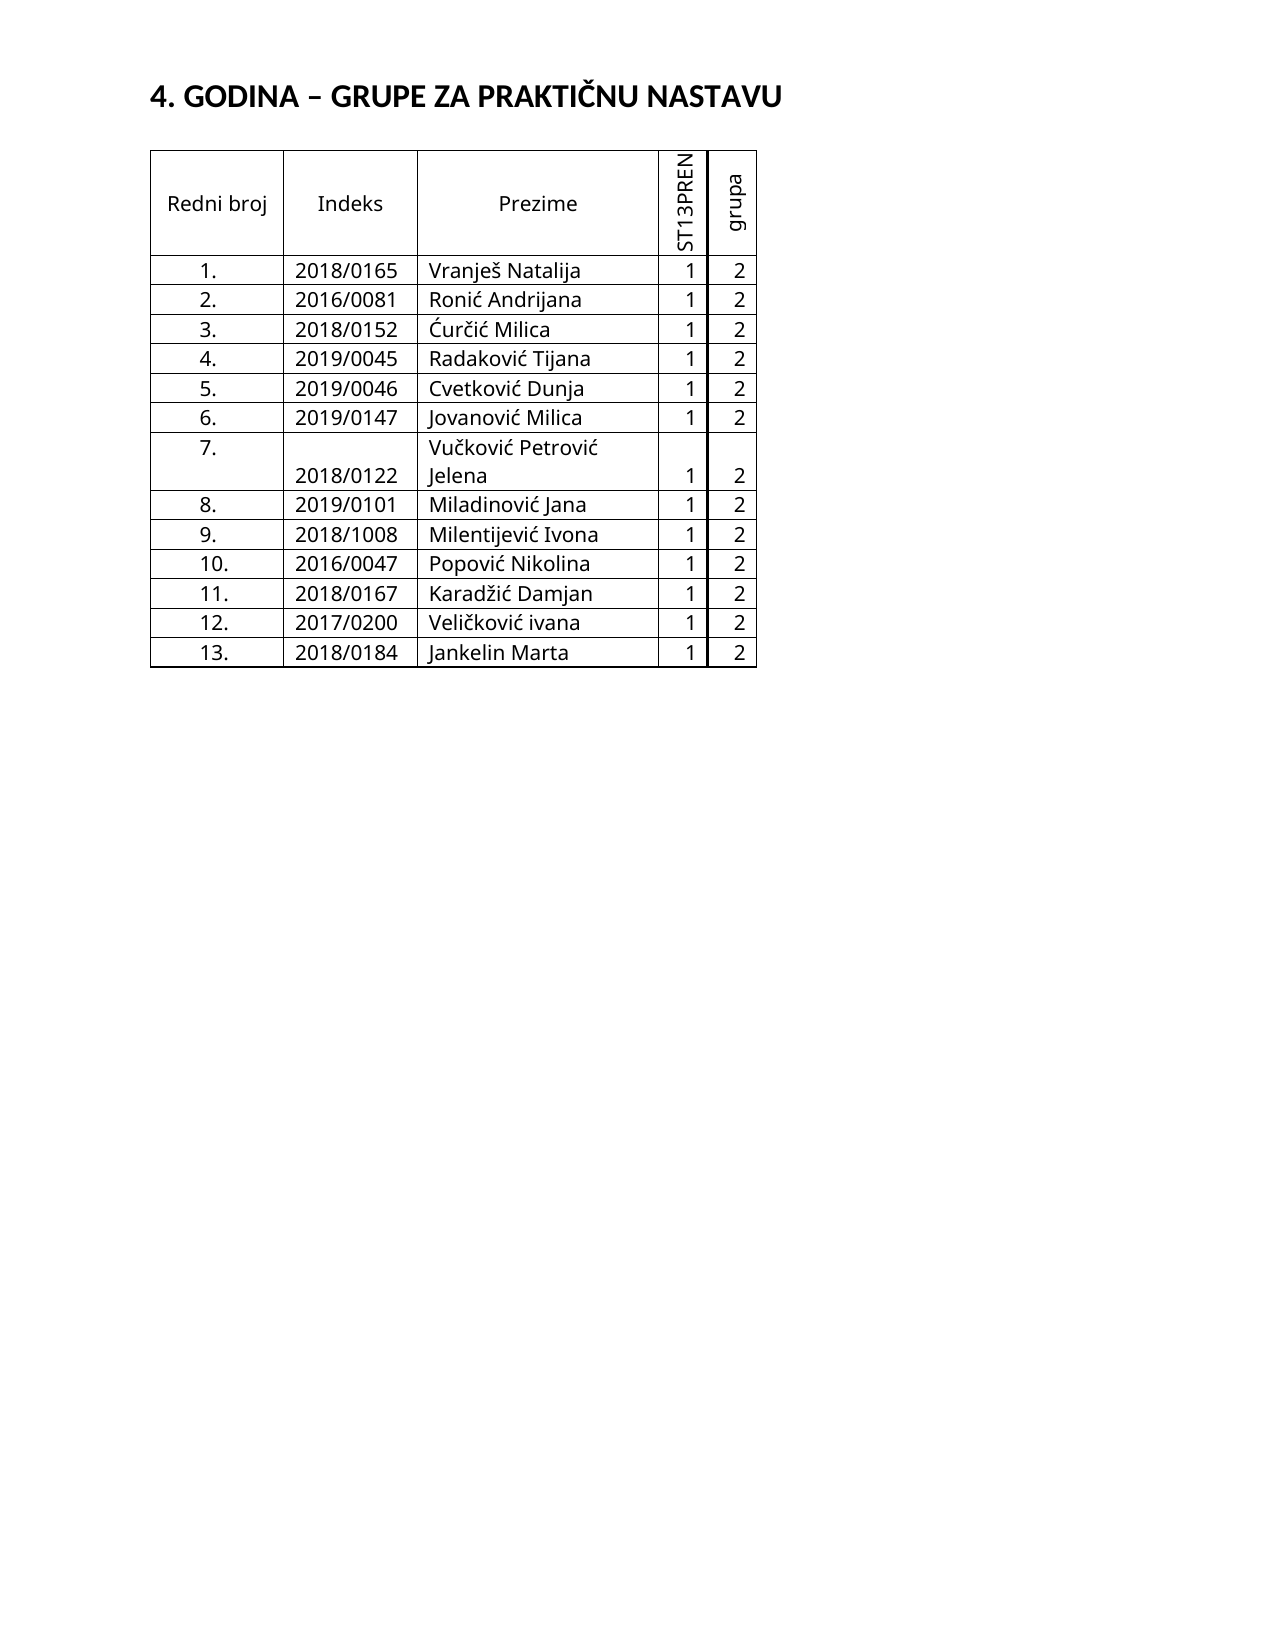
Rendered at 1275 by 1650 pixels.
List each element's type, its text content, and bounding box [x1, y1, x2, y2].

table_cell 1 [659, 638, 706, 666]
table_cell [151, 315, 283, 343]
table_cell Veličković ivana [418, 609, 658, 637]
table_cell 2 [709, 285, 756, 314]
table_cell Miladinović Jana [418, 491, 658, 519]
table_cell Milentijević Ivona [418, 520, 658, 548]
table_cell Popović Nikolina [418, 550, 658, 578]
table_cell 2019/0147 [284, 403, 417, 432]
table_cell [151, 285, 283, 314]
table_cell 1 [659, 315, 706, 343]
table_cell 1 [659, 433, 706, 489]
table_cell 2 [709, 374, 756, 402]
table_header grupa [709, 151, 756, 255]
table_cell 1 [659, 520, 706, 548]
table_cell 2019/0046 [284, 374, 417, 402]
table_cell 1 [659, 550, 706, 578]
table_header Indeks [284, 151, 417, 255]
table_cell Vranješ Natalija [418, 256, 658, 284]
table_header Prezime [418, 151, 658, 255]
table_cell Jankelin Marta [418, 638, 658, 666]
table_cell [151, 520, 283, 548]
table_cell Ronić Andrijana [418, 285, 658, 314]
table_cell 1 [659, 491, 706, 519]
table_cell [151, 638, 283, 666]
table_cell 2018/1008 [284, 520, 417, 548]
table_cell Karadžić Damjan [418, 579, 658, 607]
table_cell [151, 609, 283, 637]
table_cell 2 [709, 403, 756, 432]
table_cell 2 [709, 344, 756, 373]
table_cell 2 [709, 609, 756, 637]
table_cell 1 [659, 403, 706, 432]
table_cell 2017/0200 [284, 609, 417, 637]
table_cell 2016/0081 [284, 285, 417, 314]
table_cell 2016/0047 [284, 550, 417, 578]
table_cell 2 [709, 315, 756, 343]
table_cell 1 [659, 256, 706, 284]
table_cell 2018/0122 [284, 433, 417, 489]
table_cell [151, 550, 283, 578]
table_cell [151, 374, 283, 402]
table_cell [151, 491, 283, 519]
table_cell [151, 579, 283, 607]
table_cell 2 [709, 491, 756, 519]
table_cell 2018/0165 [284, 256, 417, 284]
table_cell 2018/0152 [284, 315, 417, 343]
table_cell [151, 403, 283, 432]
table_cell 2 [709, 579, 756, 607]
table_cell 2 [709, 638, 756, 666]
table_cell [151, 433, 283, 489]
table_cell 2019/0101 [284, 491, 417, 519]
table_cell Radaković Tijana [418, 344, 658, 373]
table_header ST13PREN [659, 151, 706, 255]
table_cell 1 [659, 344, 706, 373]
table_cell 1 [659, 374, 706, 402]
table_cell 2 [709, 520, 756, 548]
table_cell 2 [709, 550, 756, 578]
table_cell 2018/0167 [284, 579, 417, 607]
table_cell 1 [659, 579, 706, 607]
table_cell 2018/0184 [284, 638, 417, 666]
table_cell 1 [659, 609, 706, 637]
table_cell [151, 344, 283, 373]
table_cell Ćurčić Milica [418, 315, 658, 343]
table_cell Cvetković Dunja [418, 374, 658, 402]
table_cell 2019/0045 [284, 344, 417, 373]
table_cell 2 [709, 433, 756, 489]
table_header Redni broj [151, 151, 283, 255]
table_cell Vučković Petrović Jelena [418, 433, 658, 489]
table_cell Jovanović Milica [418, 403, 658, 432]
table_cell [151, 256, 283, 284]
table_cell 1 [659, 285, 706, 314]
table_cell 2 [709, 256, 756, 284]
